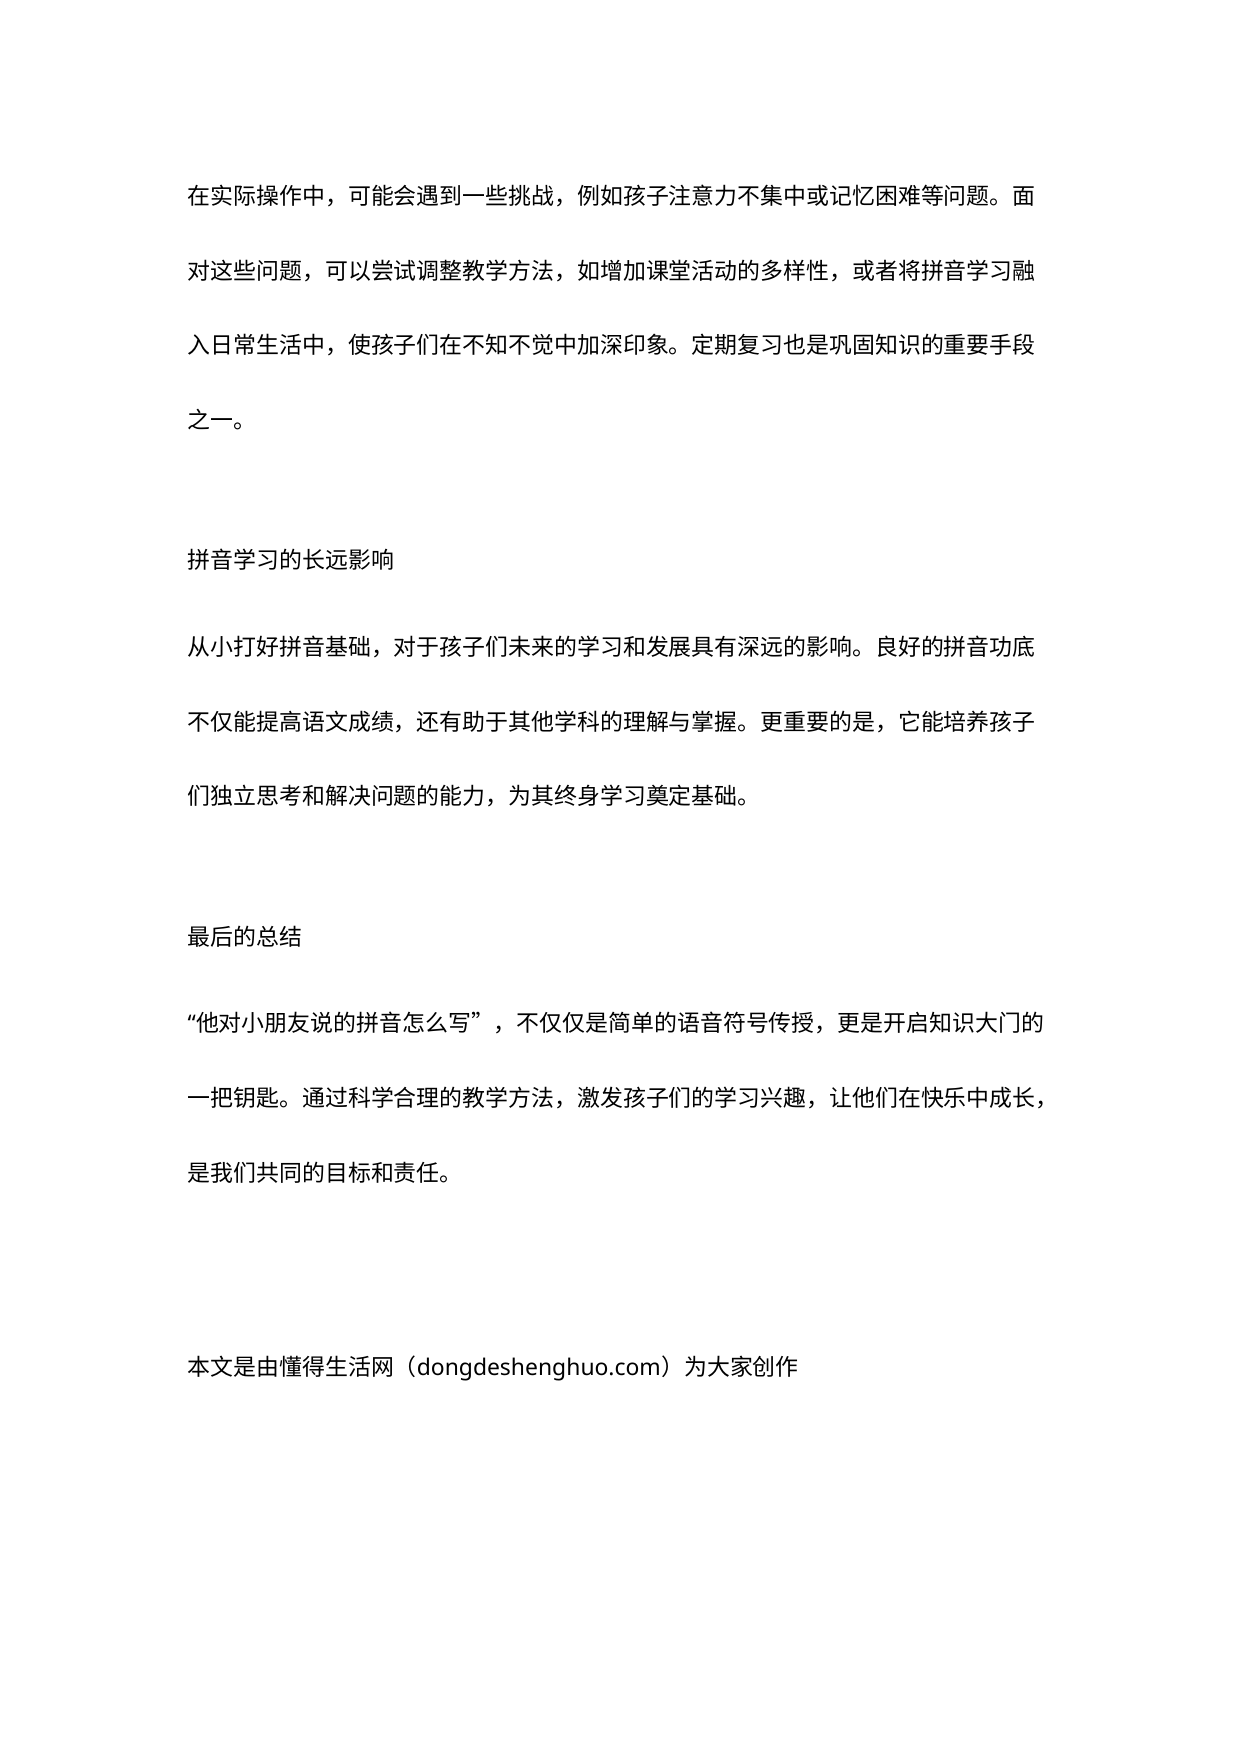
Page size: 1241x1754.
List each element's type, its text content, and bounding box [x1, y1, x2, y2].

text 本文是由懂得生活网（dongdeshenghuo.com）为大家创作 [187, 1333, 1053, 1398]
text “他对小朋友说的拼音怎么写”，不仅仅是简单的语音符号传授，更是开启知识大门的一把钥匙。通过科学合理的教学方法，激发孩子们的学习兴趣，让他们在快乐中成长，是我们共同的目标和责任。 [187, 989, 1053, 1204]
text 拼音学习的长远影响 [187, 526, 1053, 591]
text 从小打好拼音基础，对于孩子们未来的学习和发展具有深远的影响。良好的拼音功底不仅能提高语文成绩，还有助于其他学科的理解与掌握。更重要的是，它能培养孩子们独立思考和解决问题的能力，为其终身学习奠定基础。 [187, 613, 1053, 827]
text 最后的总结 [187, 903, 1053, 968]
text 在实际操作中，可能会遇到一些挑战，例如孩子注意力不集中或记忆困难等问题。面对这些问题，可以尝试调整教学方法，如增加课堂活动的多样性，或者将拼音学习融入日常生活中，使孩子们在不知不觉中加深印象。定期复习也是巩固知识的重要手段之一。 [187, 162, 1053, 451]
